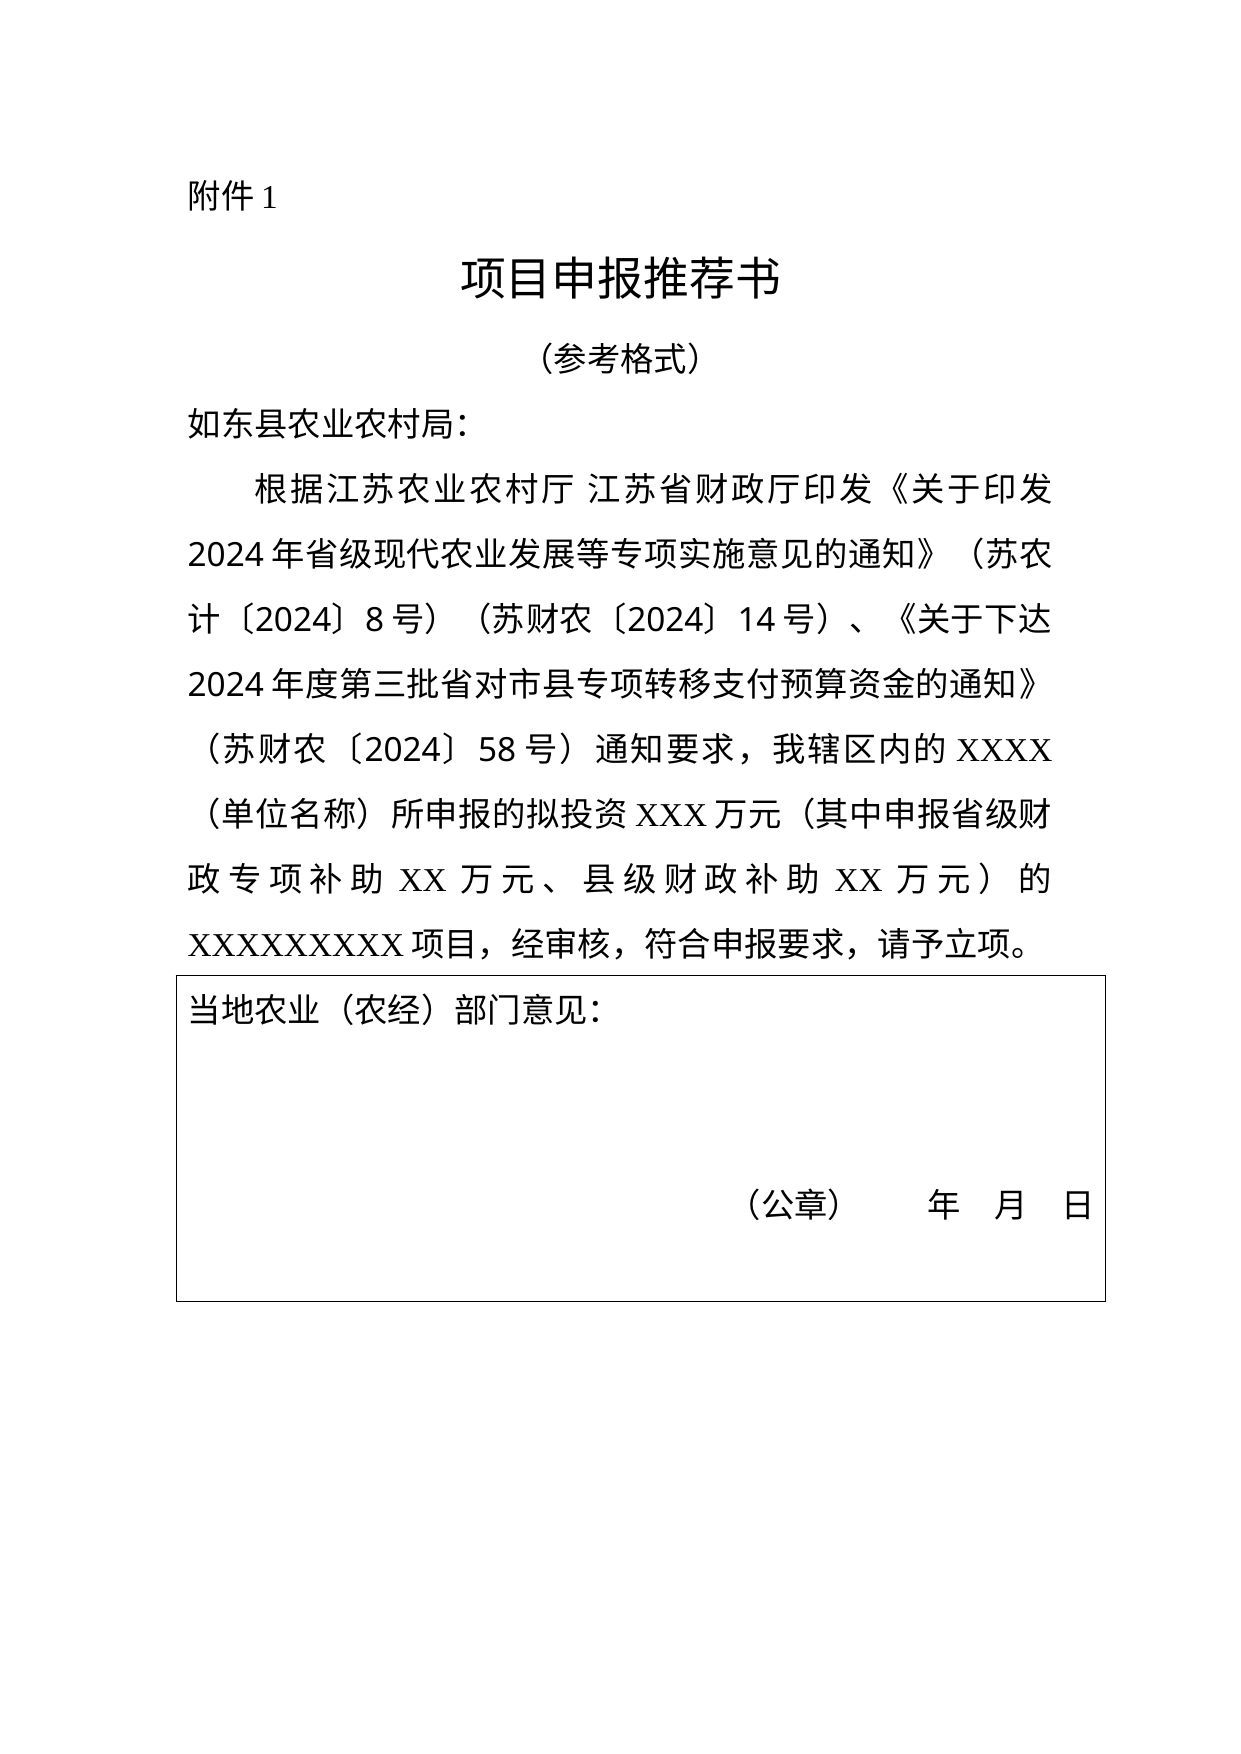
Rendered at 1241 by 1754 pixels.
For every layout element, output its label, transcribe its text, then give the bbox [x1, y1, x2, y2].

text 根据江苏农业农村厅 江苏省财政厅印发《关于印发2024年省级现代农业发展等专项实施意见的通知》（苏农计〔2024〕8号）（苏财农〔2024〕14号）、《关于下达2024年度第三批省对市县专项转移支付预算资金的通知》（苏财农〔2024〕58号）通知要求，我辖区内的XXXX（单位名称）所申报的拟投资XXX万元（其中申报省级财政专项补助XX万元、县级财政补助XX万元）的XXXXXXXXX项目，经审核，符合申报要求，请予立项。 [187, 454, 1053, 974]
text （参考格式） [187, 324, 1053, 389]
text 项目申报推荐书 [187, 227, 1053, 324]
table_header 当地农业（农经）部门意见： （公章） 年 月 日 [177, 976, 1105, 1301]
text 如东县农业农村局： [187, 389, 1053, 454]
text 附件1 [187, 162, 1053, 227]
